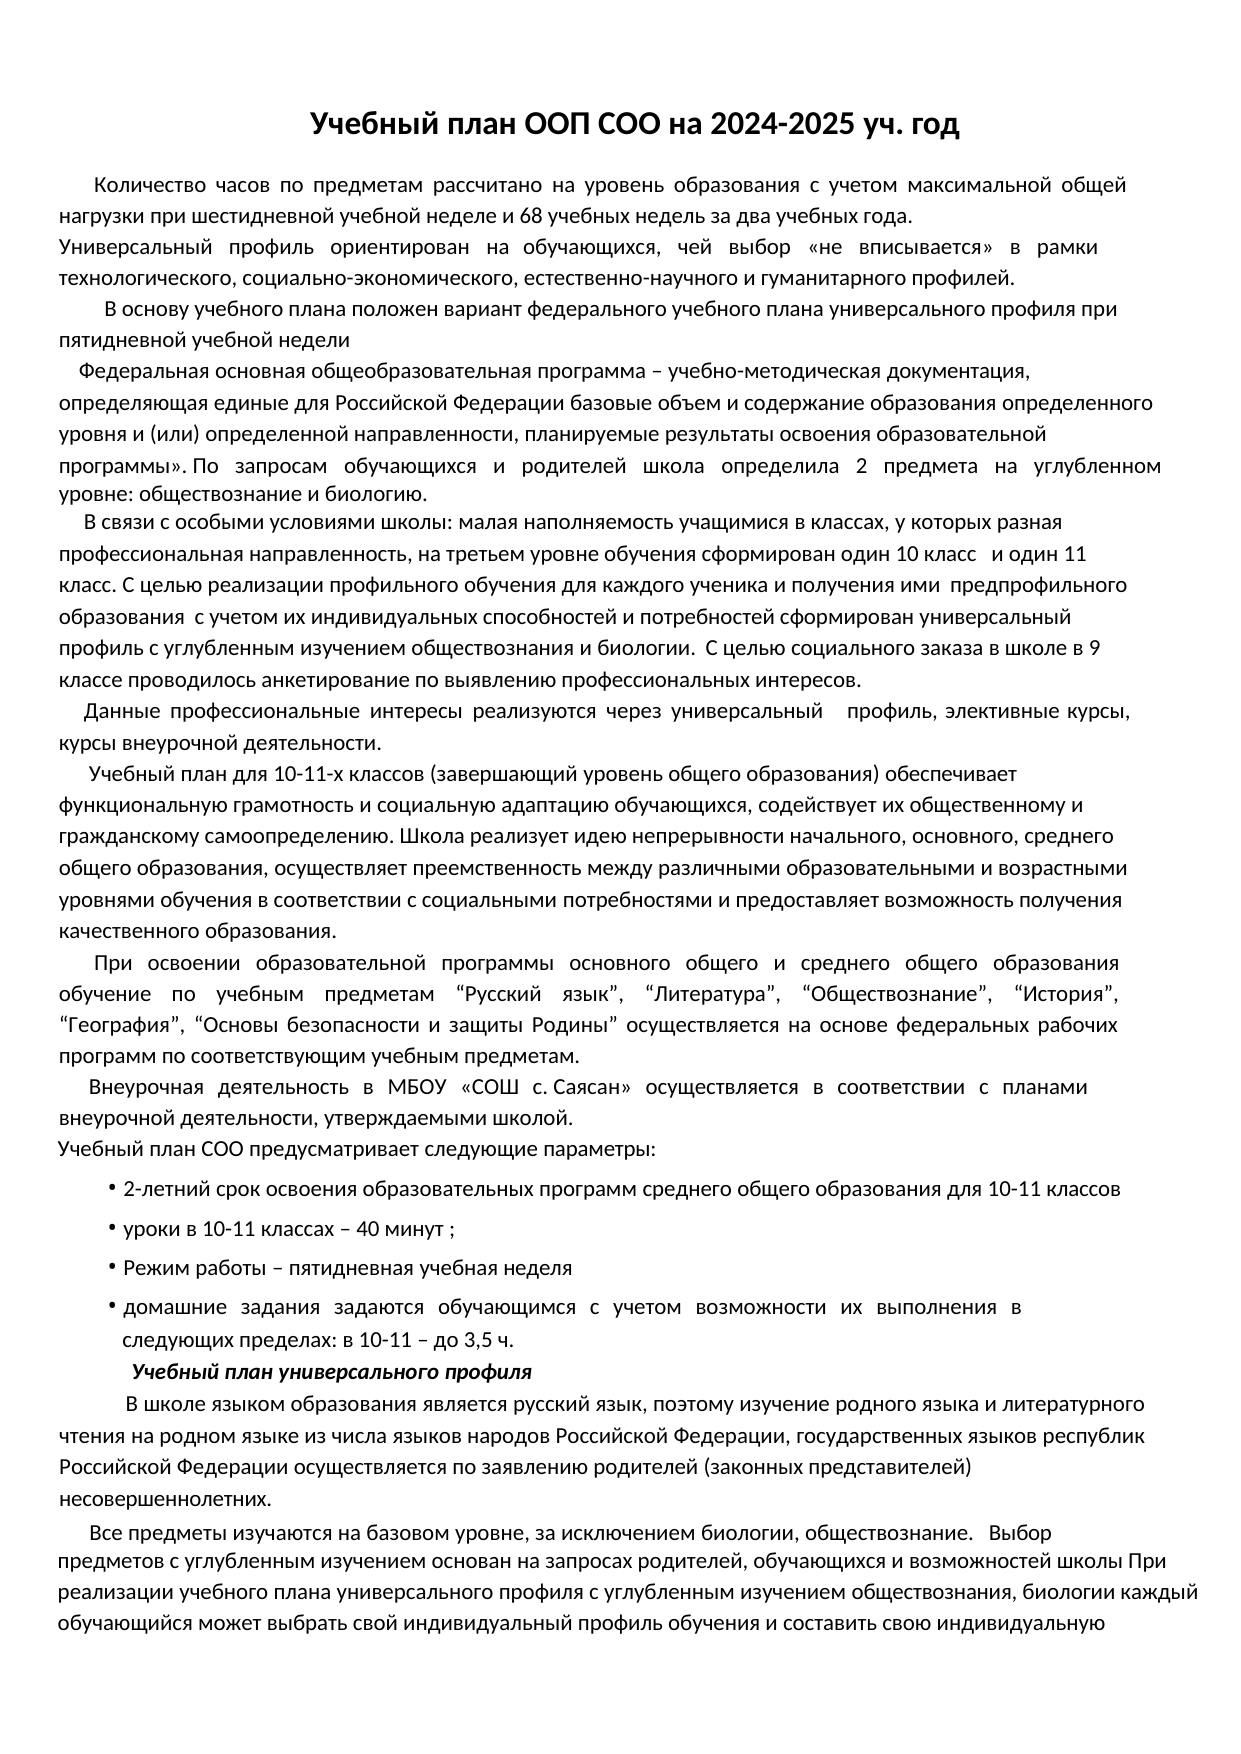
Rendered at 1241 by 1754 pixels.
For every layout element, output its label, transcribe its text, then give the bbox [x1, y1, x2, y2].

subtitle Учебный план ООП СОО на 2024-2025 уч. год [89, 102, 1181, 143]
text функциональную грамотность и социальную адаптацию обучающихся, содействует их общественному и [58, 790, 1207, 818]
text Данные профессиональные интересы реализуются через универсальный профиль, элективные курсы, курсы внеурочной деятельности. [58, 697, 1134, 756]
text Учебный план для 10-11-х классов (завершающий уровень общего образования) обеспечивает [89, 759, 1207, 787]
text • Режим работы – пятидневная учебная неделя [107, 1248, 1207, 1283]
text несовершеннолетних. [59, 1484, 1207, 1512]
text определяющая единые для Российской Федерации базовые объем и содержание образования определенного уровня и (или) определенной направленности, планируемые результаты освоения образовательной [58, 388, 1207, 448]
text • уроки в 10-11 классах – 40 минут ; [107, 1209, 1207, 1243]
text профессиональная направленность, на третьем уровне обучения сформирован один 10 класс и один 11 класс. С целью реализации профильного обучения для каждого ученика и получения ими предпрофильного образования с учетом их индивидуальных способностей и потребностей сформирован универсальный [58, 539, 1134, 630]
text Количество часов по предметам рассчитано на уровень образования с учетом максимальной общей нагрузки при шестидневной учебной неделе и 68 учебных недель за два учебных года. Универсальный профиль ориентирован на обучающихся, чей выбор «не вписывается» в рамки технологического, социально-экономического, естественно-научного и гуманитарного профилей. [58, 170, 1207, 291]
text В основу учебного плана положен вариант федерального учебного плана универсального профиля при пятидневной учебной недели [58, 294, 1207, 353]
text Учебный план СОО предусматривает следующие параметры: [57, 1134, 1207, 1162]
text При освоении образовательной программы основного общего и среднего общего образования обучение по учебным предметам “Русский язык”, “Литература”, “Обществознание”, “История”, “География”, “Основы безопасности и защиты Родины” осуществляется на основе федеральных рабочих программ по соответствующим учебным предметам. [58, 948, 1119, 1069]
text Учебный план универсального профиля [131, 1357, 1207, 1385]
text • 2-летний срок освоения образовательных программ среднего общего образования для 10-11 классов [107, 1170, 1134, 1204]
text В связи с особыми условиями школы: малая наполняемость учащимися в классах, у которых разная [83, 507, 1207, 535]
text Федеральная основная общеобразовательная программа – учебно-методическая документация, [78, 356, 1207, 384]
text В школе языком образования является русский язык, поэтому изучение родного языка и литературного чтения на родном языке из числа языков народов Российской Федерации, государственных языков республик Российской Федерации осуществляется по заявлению родителей (законных представителей) [59, 1389, 1145, 1481]
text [57, 1546, 1207, 1636]
text профиль с углубленным изучением обществознания и биологии. С целью социального заказа в школе в 9 классе проводилось анкетирование по выявлению профессиональных интересов. [58, 633, 1134, 693]
text программы». По запросам обучающихся и родителей школа определила 2 предмета на углубленном уровне: обществознание и биологию. [58, 451, 1207, 507]
text Все предметы изучаются на базовом уровне, за исключением биологии, обществознание. Выбор [89, 1518, 1207, 1546]
text • домашние задания задаются обучающимся с учетом возможности их выполнения в следующих пределах: в 10-11 – до 3,5 ч. [107, 1288, 1134, 1353]
text гражданскому самоопределению. Школа реализует идею непрерывности начального, основного, среднего общего образования, осуществляет преемственность между различными образовательными и возрастными уровнями обучения в соответствии с социальными потребностями и предоставляет возможность получения качественного образования. [58, 822, 1134, 944]
text Внеурочная деятельность в МБОУ «СОШ с. Саясан» осуществляется в соответствии с планами внеурочной деятельности, утверждаемыми школой. [58, 1072, 1207, 1131]
